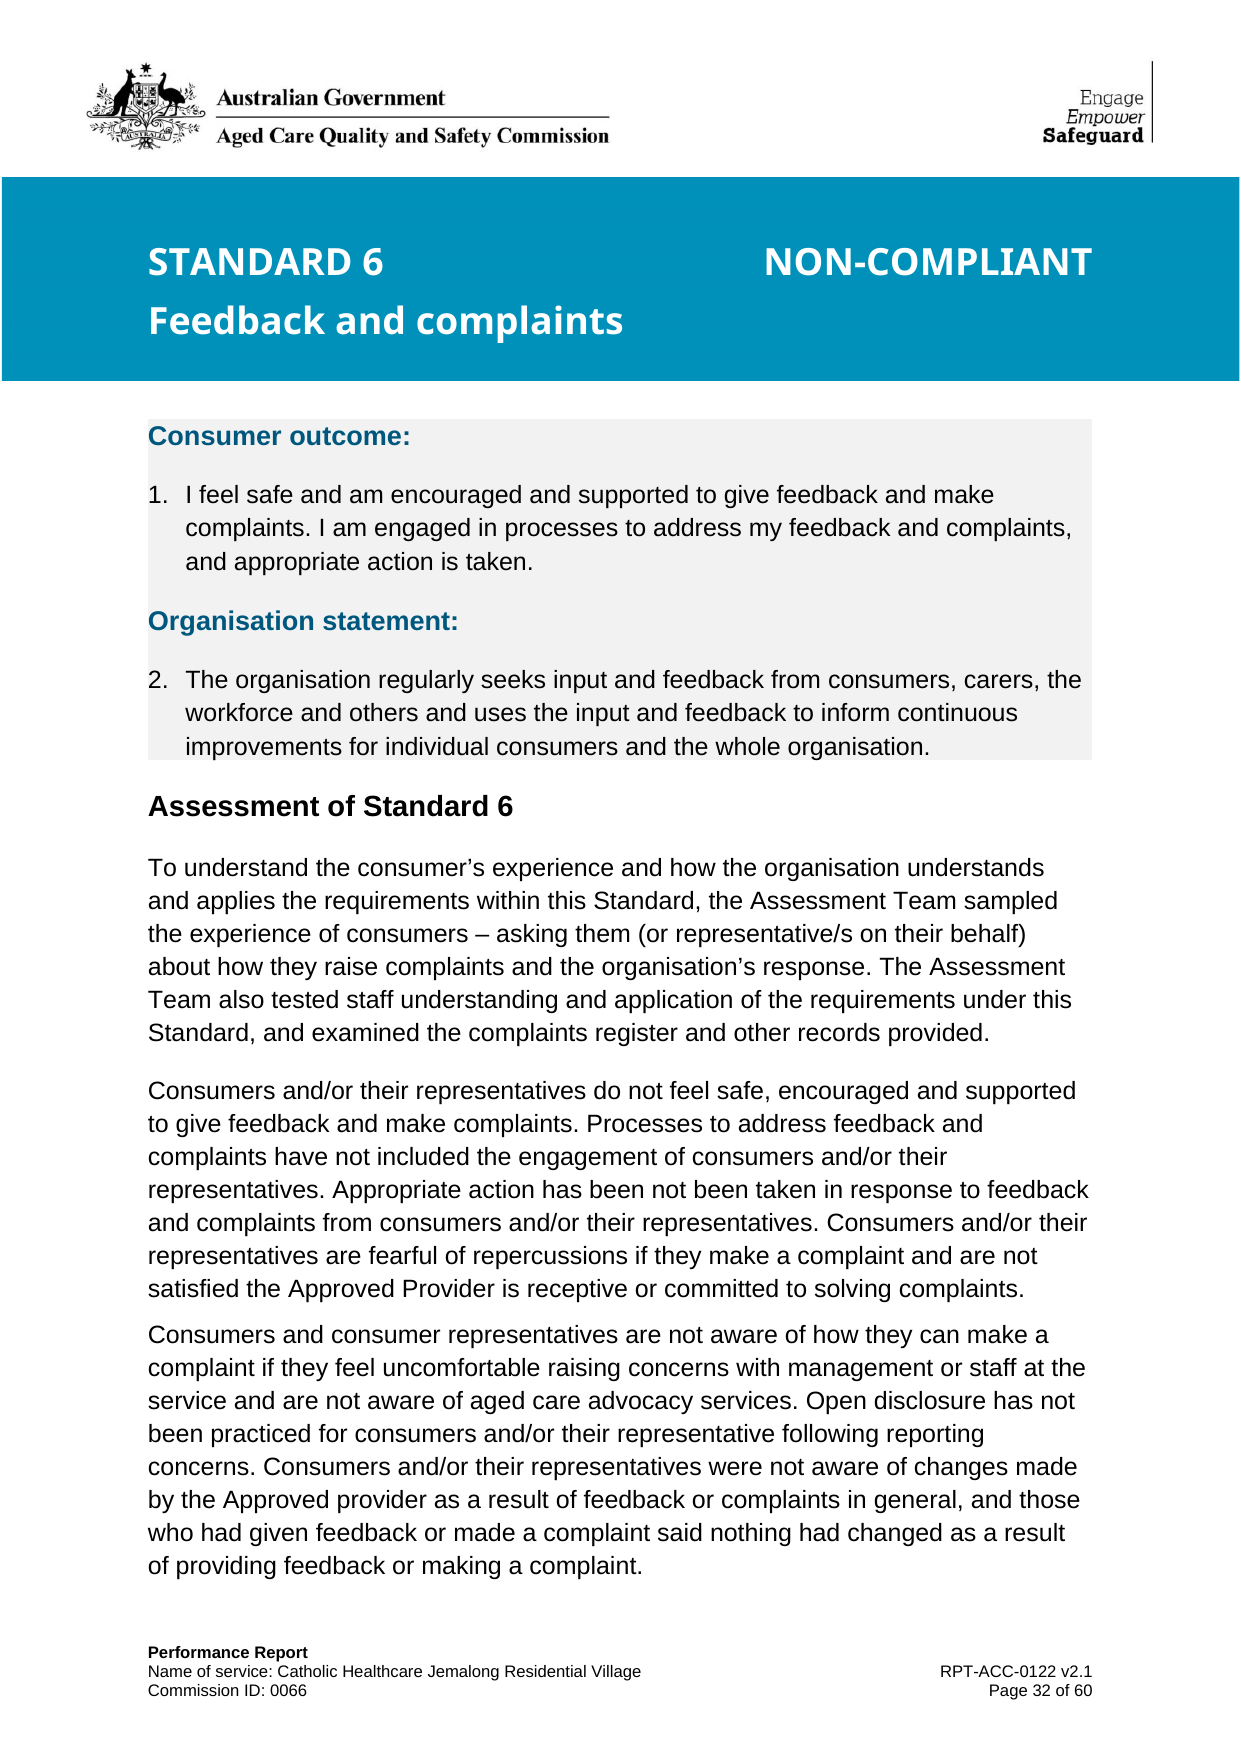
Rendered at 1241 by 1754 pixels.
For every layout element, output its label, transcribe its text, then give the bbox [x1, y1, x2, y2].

list The organisation regularly seeks input and feedback from consumers, carers, the workforce and others and uses the input and feedback to inform continuous improvements for individual consumers and the whole organisation. [148, 665, 1092, 760]
subtitle Assessment of Standard 6 [148, 789, 1092, 823]
text Consumers and/or their representatives do not feel safe, encouraged and supported to give feedback and make complaints. Processes to address feedback and complaints have not included the engagement of consumers and/or their representatives. Appropriate action has been not been taken in response to feedback and complaints from consumers and/or their representatives. Consumers and/or their representatives are fearful of repercussions if they make a complaint and are not satisfied the Approved Provider is receptive or committed to solving complaints. [148, 1076, 1092, 1303]
subtitle STANDARD 6 NON-COMPLIANT Feedback and complaints [148, 236, 1092, 345]
text Consumers and consumer representatives are not aware of how they can make a complaint if they feel uncomfortable raising concerns with management or staff at the service and are not aware of aged care advocacy services. Open disclosure has not been practiced for consumers and/or their representative following reporting concerns. Consumers and/or their representatives were not aware of changes made by the Approved provider as a result of feedback or complaints in general, and those who had given feedback or made a complaint said nothing had changed as a result of providing feedback or making a complaint. [148, 1320, 1092, 1580]
list I feel safe and am encouraged and supported to give feedback and make complaints. I am engaged in processes to address my feedback and complaints, and appropriate action is taken. [148, 480, 1092, 575]
subtitle Organisation statement: [148, 604, 1092, 636]
subtitle Consumer outcome: [148, 419, 1092, 451]
picture [0, 1, 1241, 171]
text To understand the consumer’s experience and how the organisation understands and applies the requirements within this Standard, the Assessment Team sampled the experience of consumers – asking them (or representative/s on their behalf) about how they raise complaints and the organisation’s response. The Assessment Team also tested staff understanding and application of the requirements under this Standard, and examined the complaints register and other records provided. [148, 853, 1092, 1047]
